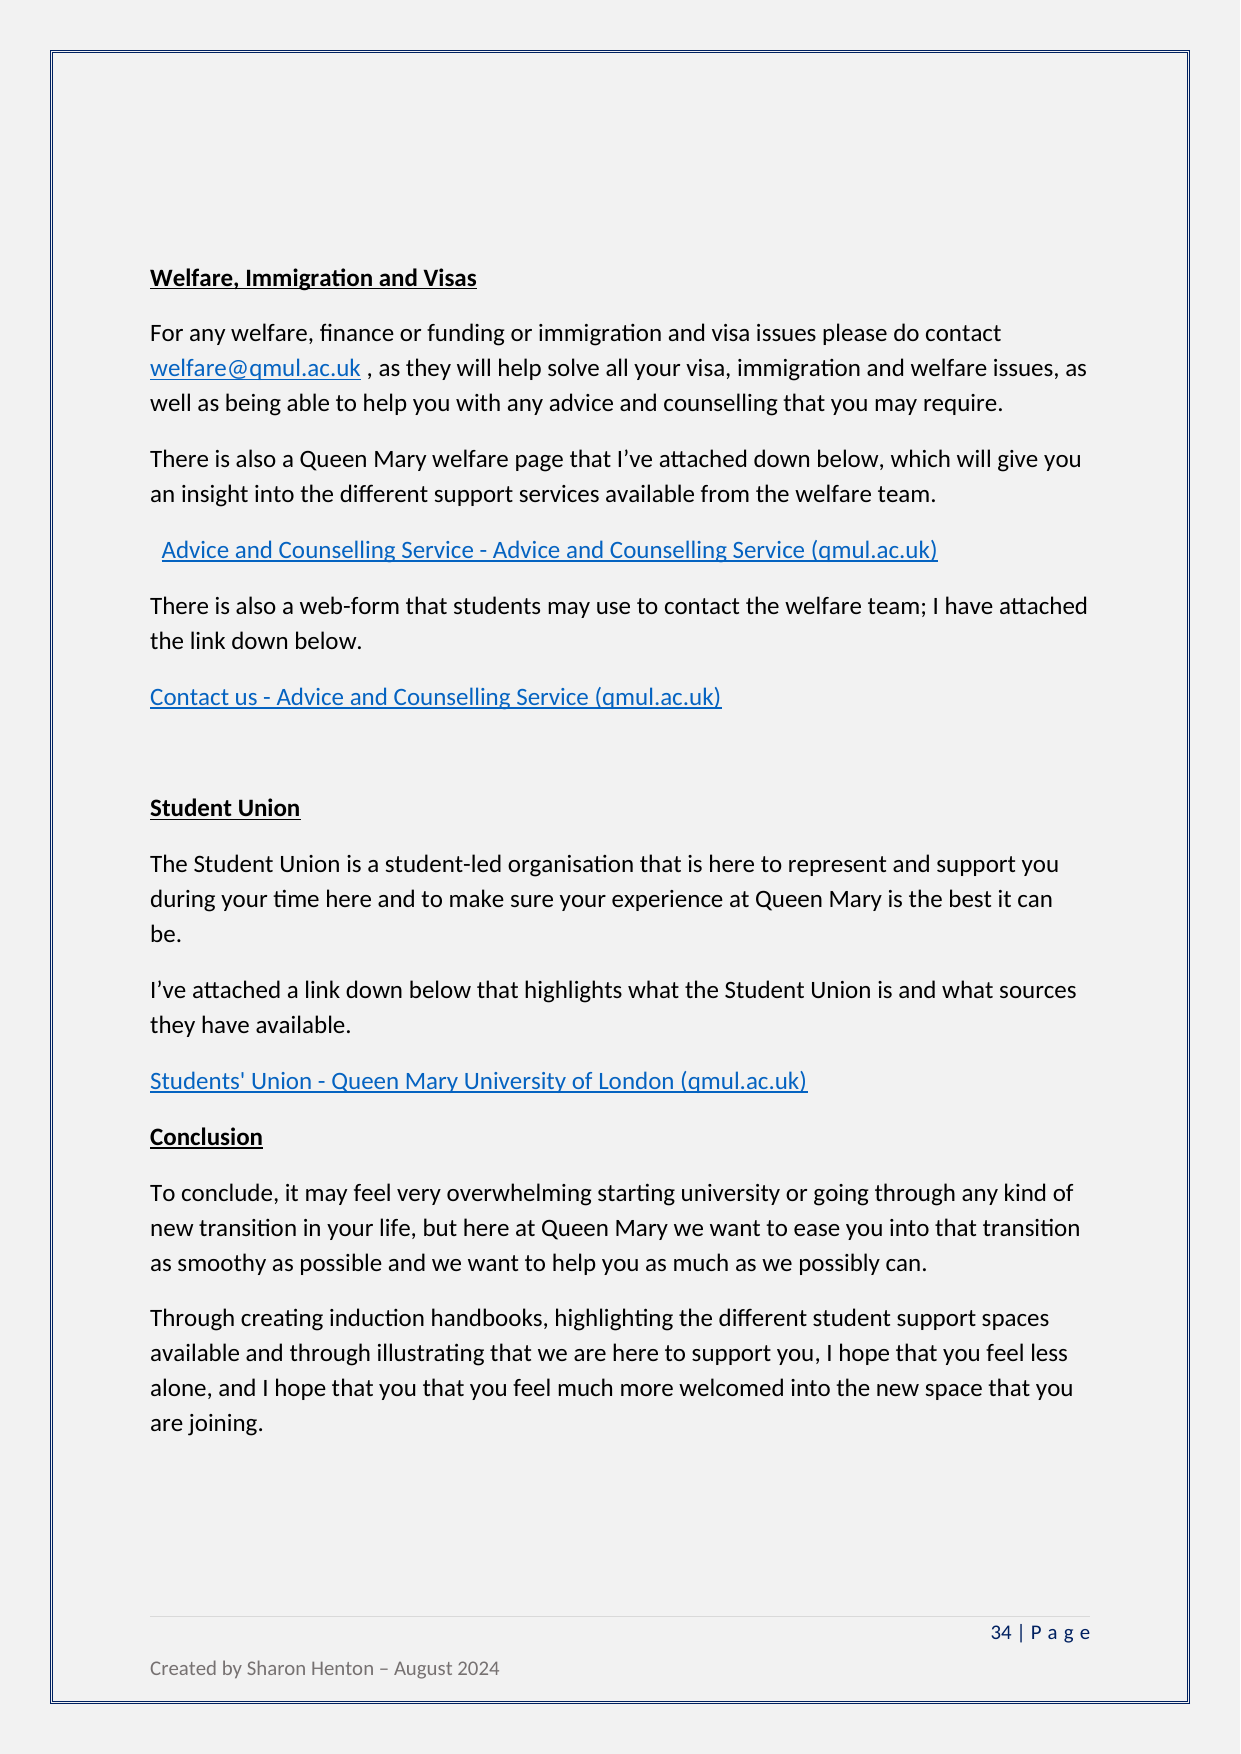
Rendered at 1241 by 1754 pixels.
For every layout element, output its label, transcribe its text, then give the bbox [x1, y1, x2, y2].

text There is also a web-form that students may use to contact the welfare team; I have attached the link down below. [150, 590, 1090, 656]
text Welfare, Immigration and Visas [150, 262, 1090, 292]
text I’ve attached a link down below that highlights what the Student Union is and what sources they have available. [150, 974, 1090, 1040]
text Through creating induction handbooks, highlighting the different student support spaces available and through illustrating that we are here to support you, I hope that you feel less alone, and I hope that you that you feel much more welcomed into the new space that you are joining. [150, 1302, 1090, 1438]
text Advice and Counselling Service - Advice and Counselling Service (qmul.ac.uk) [150, 534, 1090, 565]
text The Student Union is a student-led organisation that is here to represent and support you during your time here and to make sure your experience at Queen Mary is the best it can be. [150, 848, 1090, 949]
text Conclusion [150, 1121, 1090, 1151]
text Student Union [150, 792, 1090, 823]
text Students' Union - Queen Mary University of London (qmul.ac.uk) [150, 1065, 1090, 1096]
text Contact us - Advice and Counselling Service (qmul.ac.uk) [150, 681, 1090, 711]
text For any welfare, finance or funding or immigration and visa issues please do contact welfare@qmul.ac.uk , as they will help solve all your visa, immigration and welfare issues, as well as being able to help you with any advice and counselling that you may require. [150, 317, 1090, 418]
text There is also a Queen Mary welfare page that I’ve attached down below, which will give you an insight into the different support services available from the welfare team. [150, 443, 1090, 509]
text To conclude, it may feel very overwhelming starting university or going through any kind of new transition in your life, but here at Queen Mary we want to ease you into that transition as smoothy as possible and we want to help you as much as we possibly can. [150, 1177, 1090, 1277]
